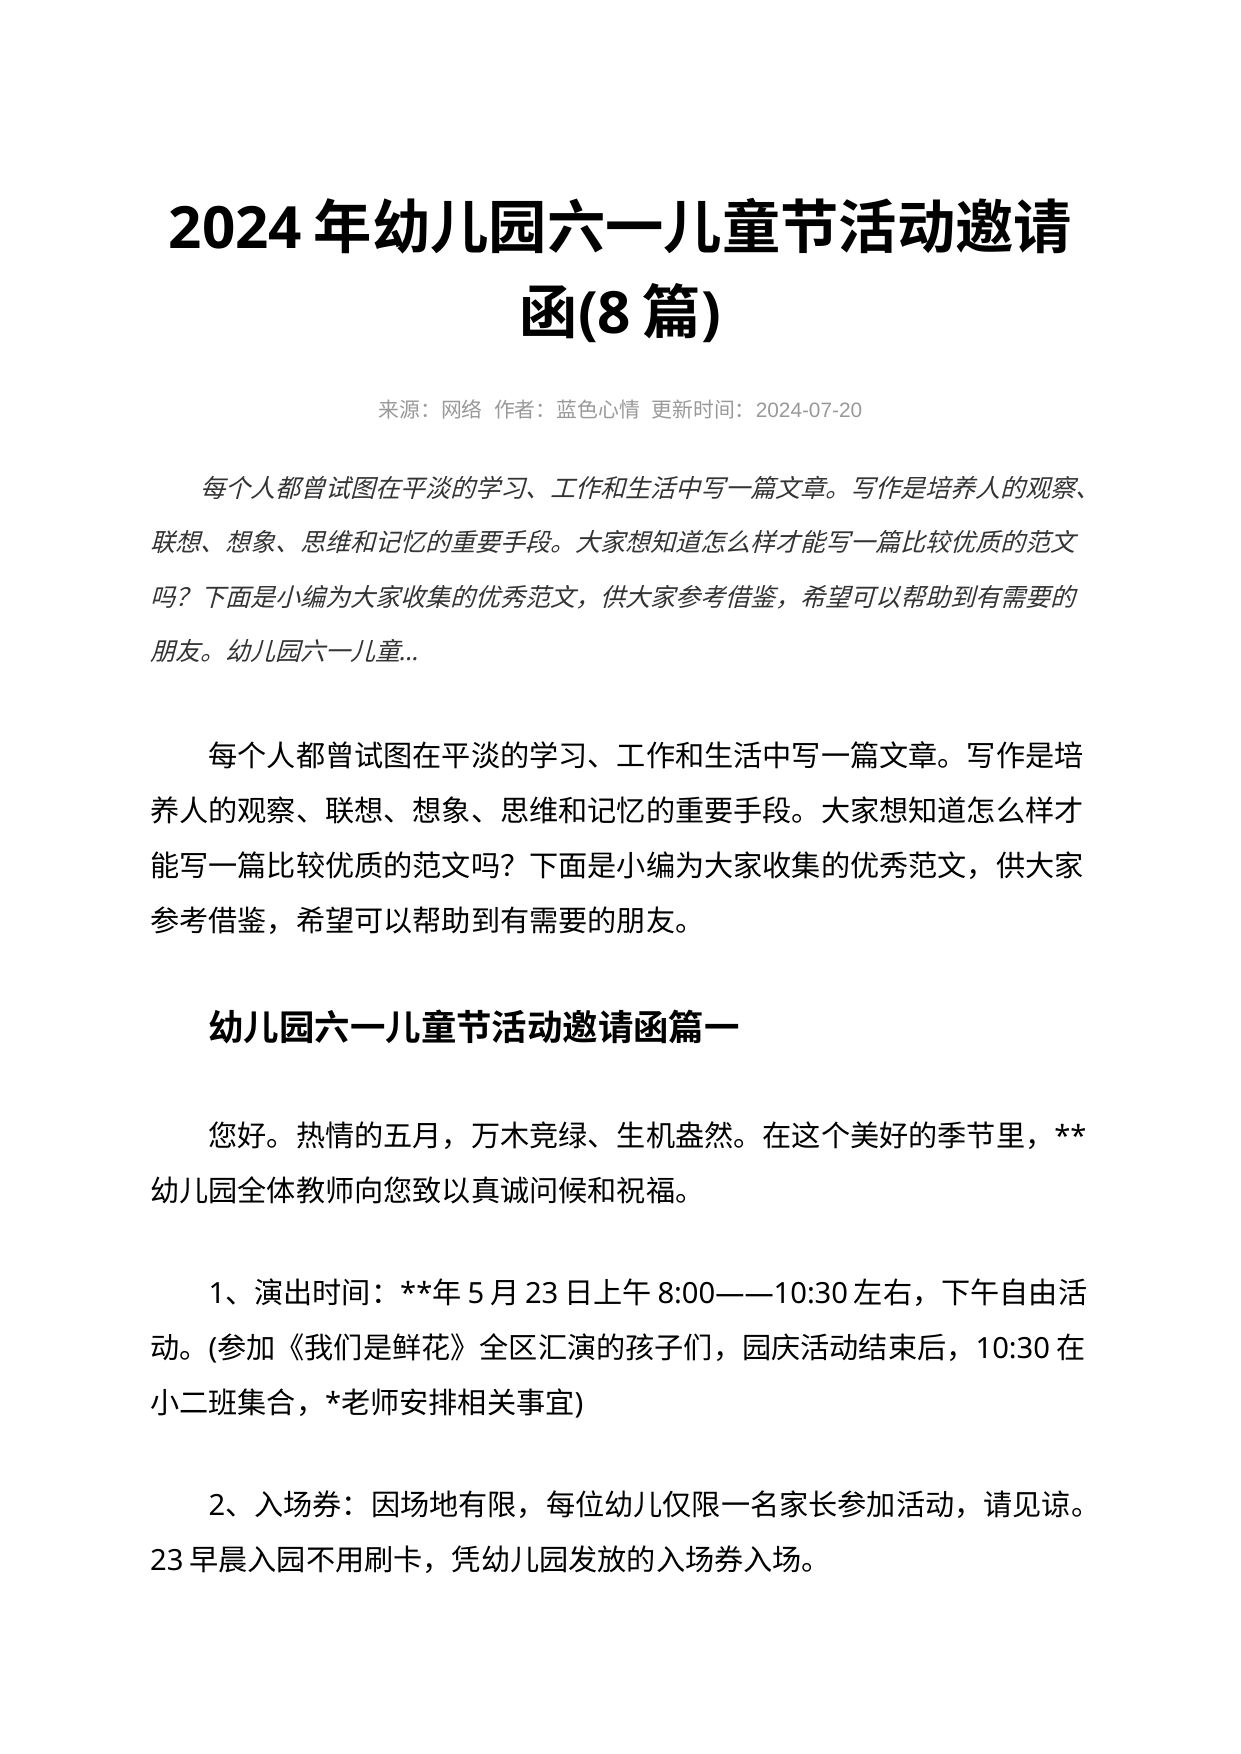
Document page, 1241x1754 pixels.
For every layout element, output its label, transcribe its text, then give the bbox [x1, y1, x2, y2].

text 每个人都曾试图在平淡的学习、工作和生活中写一篇文章。写作是培养人的观察、联想、想象、思维和记忆的重要手段。大家想知道怎么样才能写一篇比较优质的范文吗？下面是小编为大家收集的优秀范文，供大家参考借鉴，希望可以帮助到有需要的朋友。幼儿园六一儿童... [150, 468, 1090, 668]
text 2、入场券：因场地有限，每位幼儿仅限一名家长参加活动，请见谅。23早晨入园不用刷卡，凭幼儿园发放的入场券入场。 [150, 1482, 1090, 1579]
text 每个人都曾试图在平淡的学习、工作和生活中写一篇文章。写作是培养人的观察、联想、想象、思维和记忆的重要手段。大家想知道怎么样才能写一篇比较优质的范文吗？下面是小编为大家收集的优秀范文，供大家参考借鉴，希望可以帮助到有需要的朋友。 [150, 733, 1090, 940]
subtitle 2024年幼儿园六一儿童节活动邀请函(8篇) [150, 181, 1090, 351]
text 1、演出时间：**年5月23日上午8:00——10:30左右，下午自由活动。(参加《我们是鲜花》全区汇演的孩子们，园庆活动结束后，10:30在小二班集合，*老师安排相关事宜) [150, 1269, 1090, 1422]
text 来源：网络 作者：蓝色心情 更新时间：2024-07-20 [150, 398, 1090, 422]
text 幼儿园六一儿童节活动邀请函篇一 [150, 999, 1090, 1051]
text 您好。热情的五月，万木竞绿、生机盎然。在这个美好的季节里，**幼儿园全体教师向您致以真诚问候和祝福。 [150, 1113, 1090, 1210]
